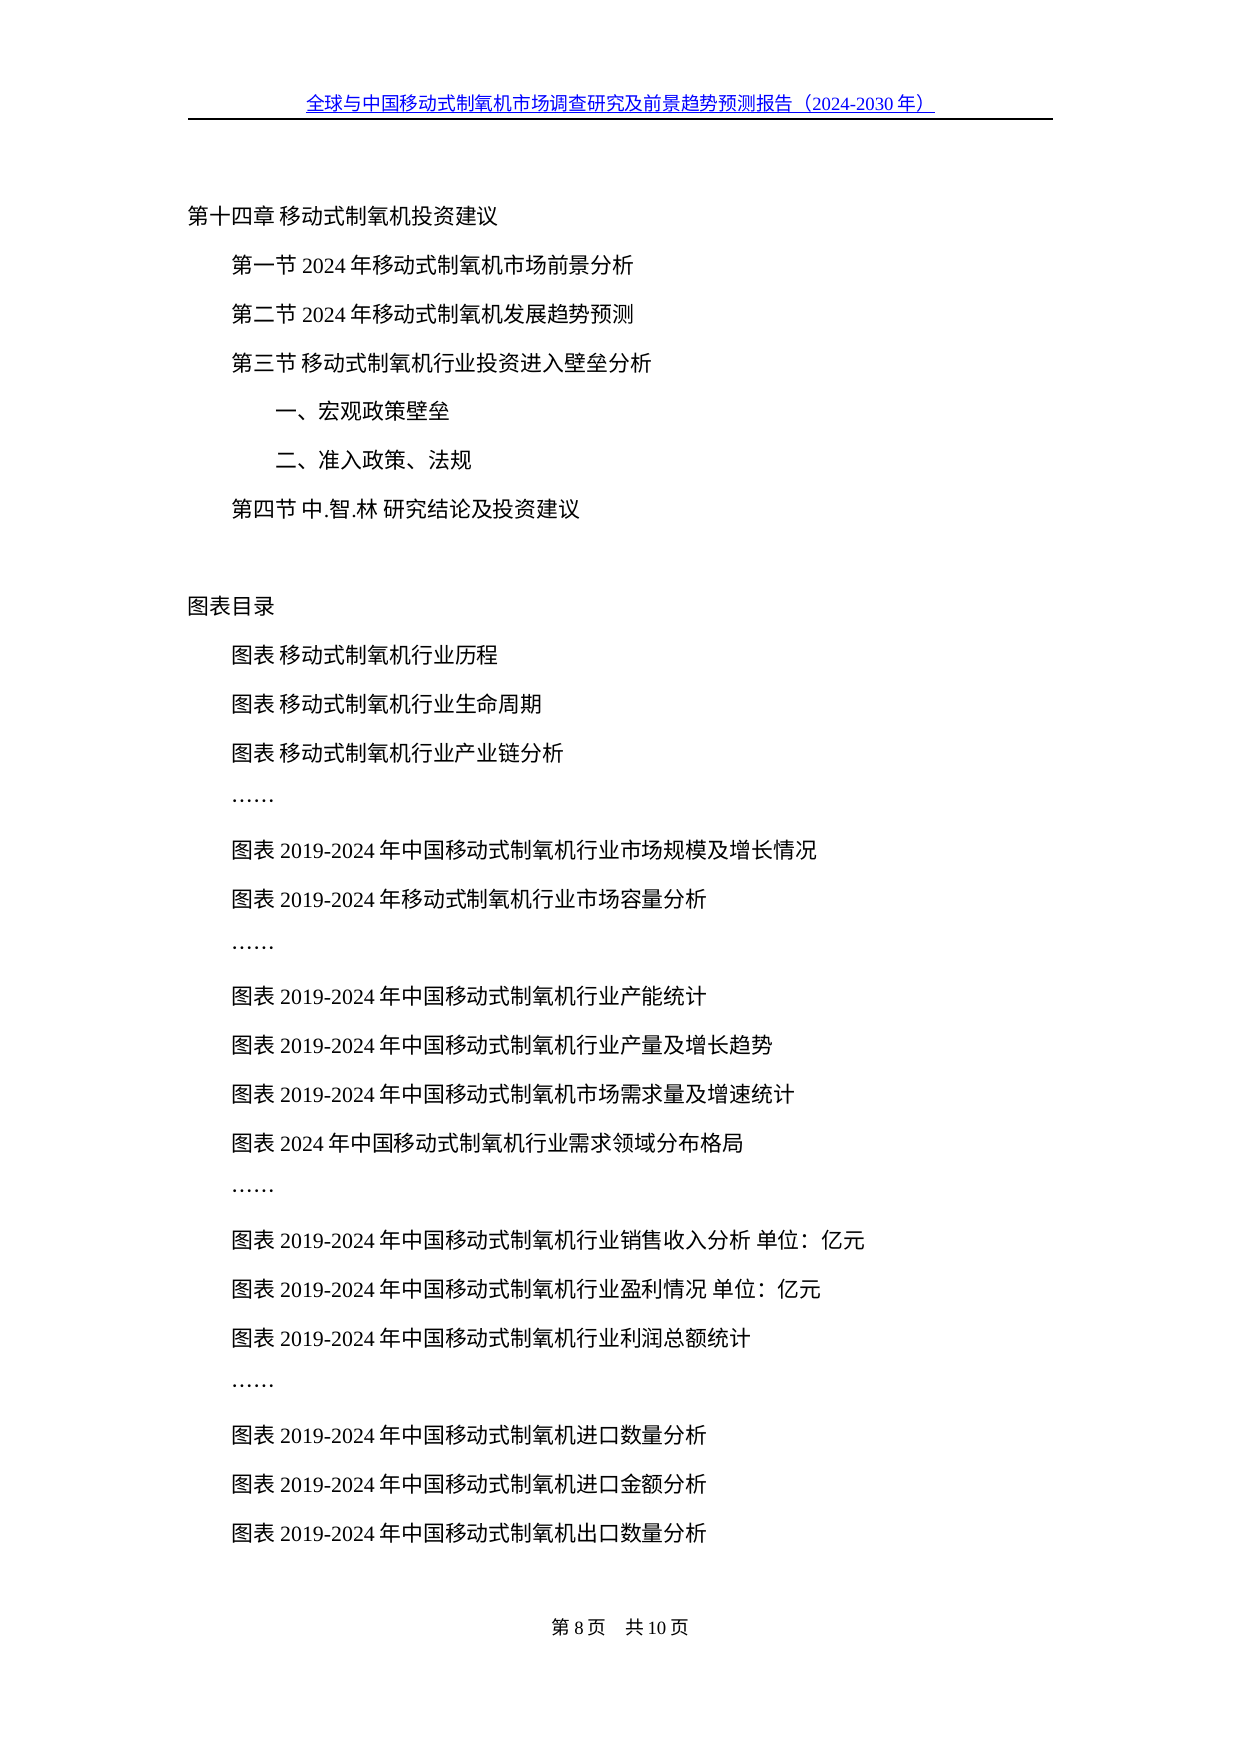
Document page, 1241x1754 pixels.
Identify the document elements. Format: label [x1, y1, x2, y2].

text [187, 150, 1053, 1548]
